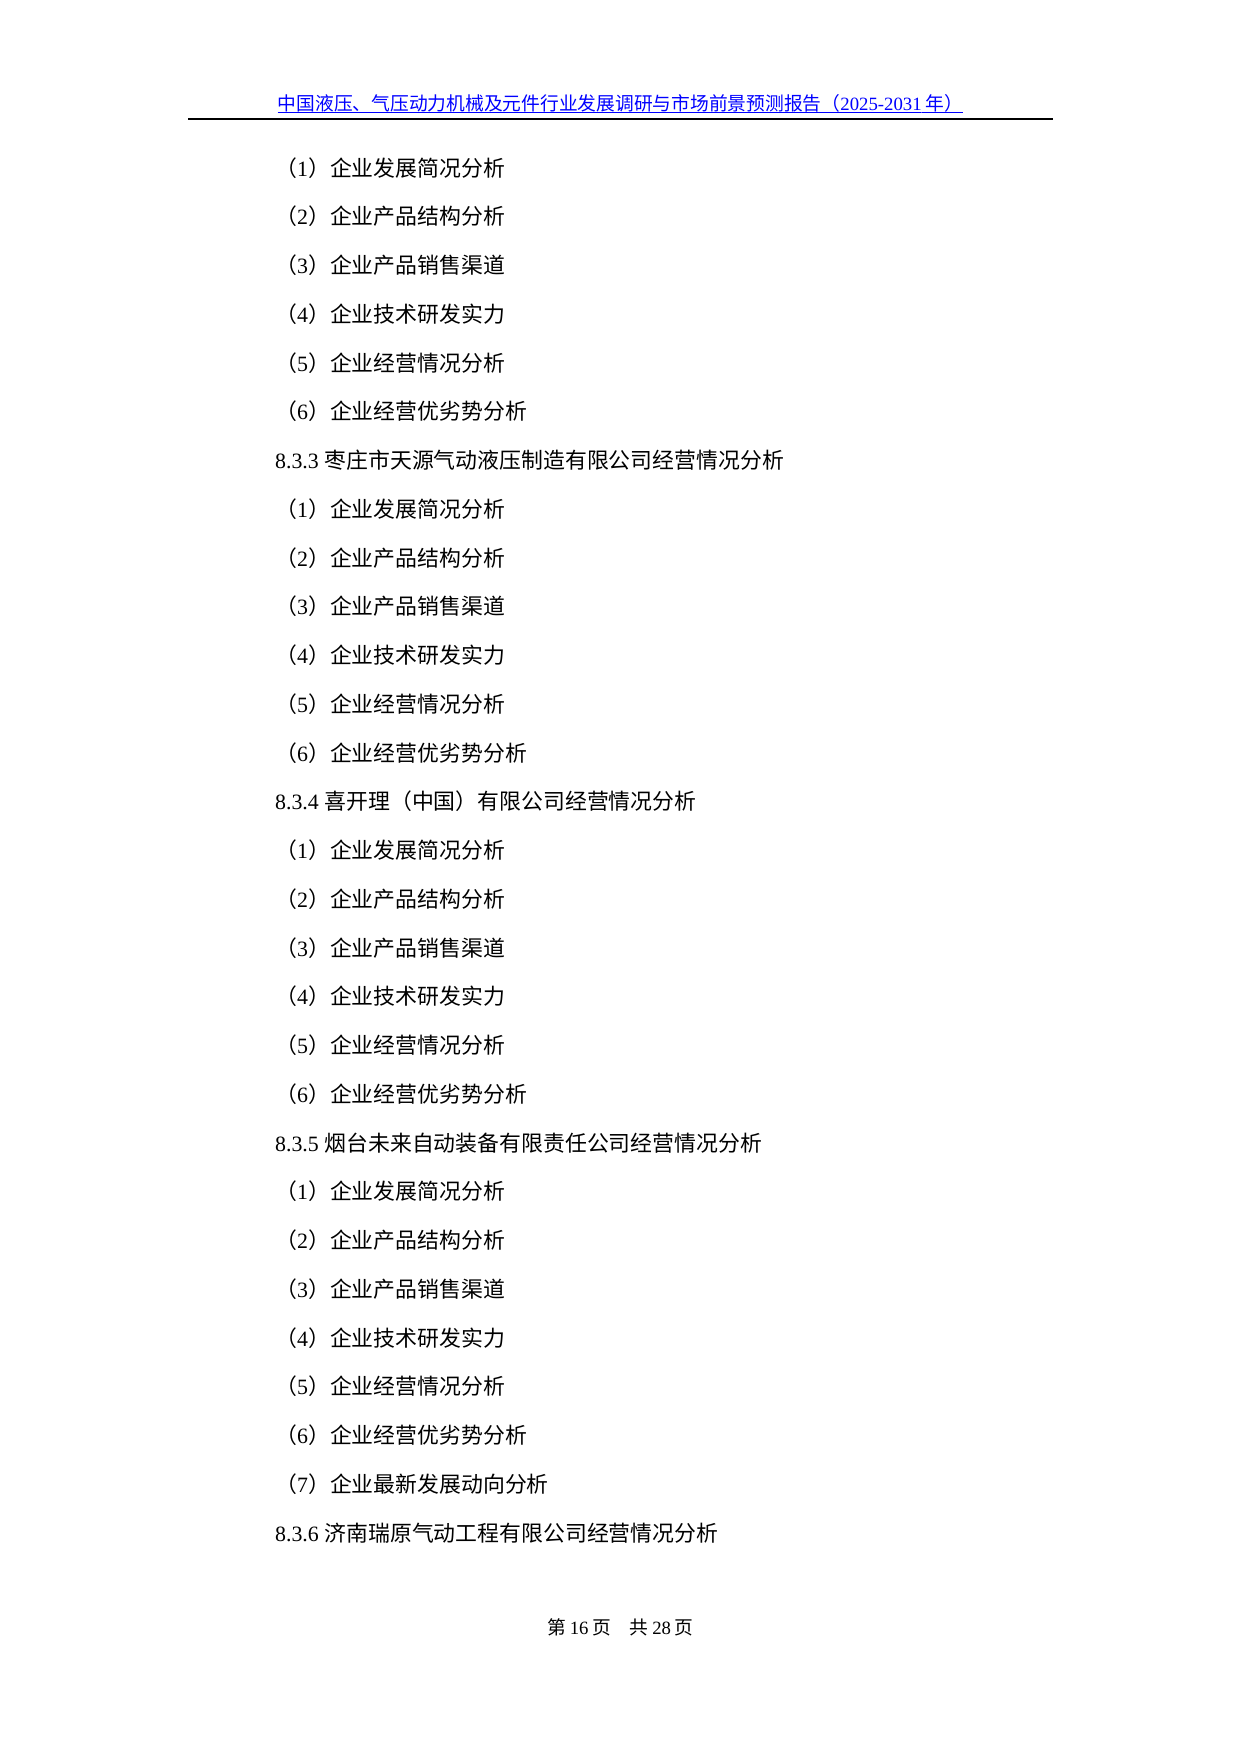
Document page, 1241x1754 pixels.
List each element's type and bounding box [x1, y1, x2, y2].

text [187, 150, 1053, 1548]
